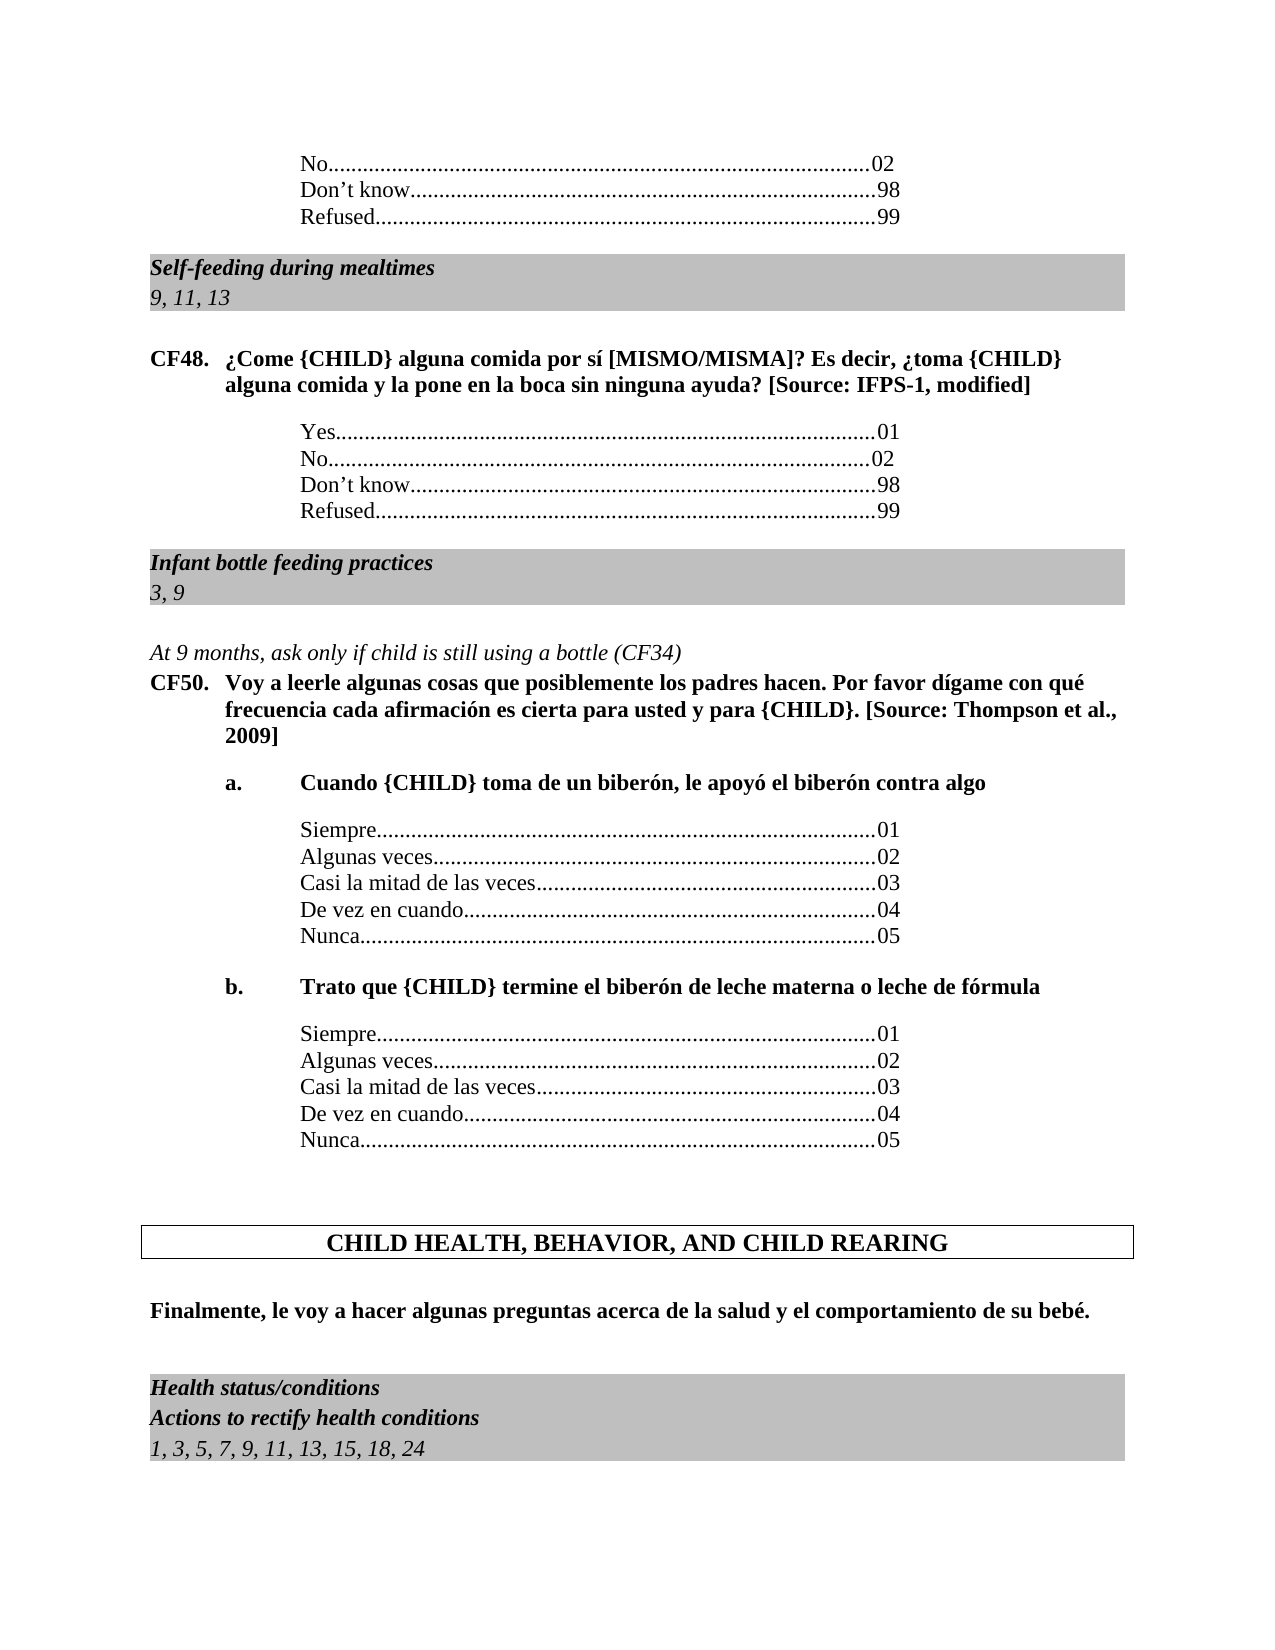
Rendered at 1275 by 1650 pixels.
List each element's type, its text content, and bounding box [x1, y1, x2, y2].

text Yes 01 [225, 418, 1125, 444]
text 1, 3, 5, 7, 9, 11, 13, 15, 18, 24 [150, 1434, 1125, 1461]
text Health status/conditions [150, 1374, 1125, 1401]
text No 02 [225, 444, 1125, 471]
text Refused 99 [225, 497, 1125, 524]
text Nunca 05 [225, 922, 1125, 948]
text Siempre 01 [225, 817, 1125, 843]
text Refused 99 [225, 203, 1125, 229]
text Casi la mitad de las veces 03 [225, 1073, 1125, 1099]
text Algunas veces 02 [225, 843, 1125, 869]
text At 9 months, ask only if child is still using a bottle (CF34) [150, 639, 1125, 666]
text Don’t know 98 [225, 471, 1125, 497]
text Casi la mitad de las veces 03 [225, 869, 1125, 896]
text No 02 [225, 150, 1125, 176]
text Finalmente, le voy a hacer algunas preguntas acerca de la salud y el comportamiento de su bebé. [150, 1297, 1125, 1323]
text Algunas veces 02 [225, 1047, 1125, 1073]
text De vez en cuando 04 [225, 896, 1125, 922]
text De vez en cuando 04 [225, 1099, 1125, 1126]
text Siempre 01 [225, 1021, 1125, 1047]
text 9, 11, 13 [150, 284, 1125, 311]
text a. Cuando {CHILD} toma de un biberón, le apoyó el biberón contra algo [150, 769, 1125, 796]
text CHILD HEALTH, BEHAVIOR, AND CHILD REARING [142, 1226, 1133, 1258]
text b. Trato que {CHILD} termine el biberón de leche materna o leche de fórmula [150, 973, 1125, 1000]
text CF48. ¿Come {CHILD} alguna comida por sí [MISMO/MISMA]? Es decir, ¿toma {CHILD} alguna comida y la pone en la boca sin ninguna ayuda? [Source: IFPS-1, modified] [150, 345, 1125, 397]
text Actions to rectify health conditions [150, 1404, 1125, 1431]
text Infant bottle feeding practices [150, 549, 1125, 575]
text Self-feeding during mealtimes [150, 254, 1125, 280]
text CF50. Voy a leerle algunas cosas que posiblemente los padres hacen. Por favor dígame con qué frecuencia cada afirmación es cierta para usted y para {CHILD}. [Source: Thompson et al., 2009] [150, 669, 1125, 748]
text Don’t know 98 [225, 176, 1125, 203]
text 3, 9 [150, 579, 1125, 605]
text Nunca 05 [225, 1126, 1125, 1152]
